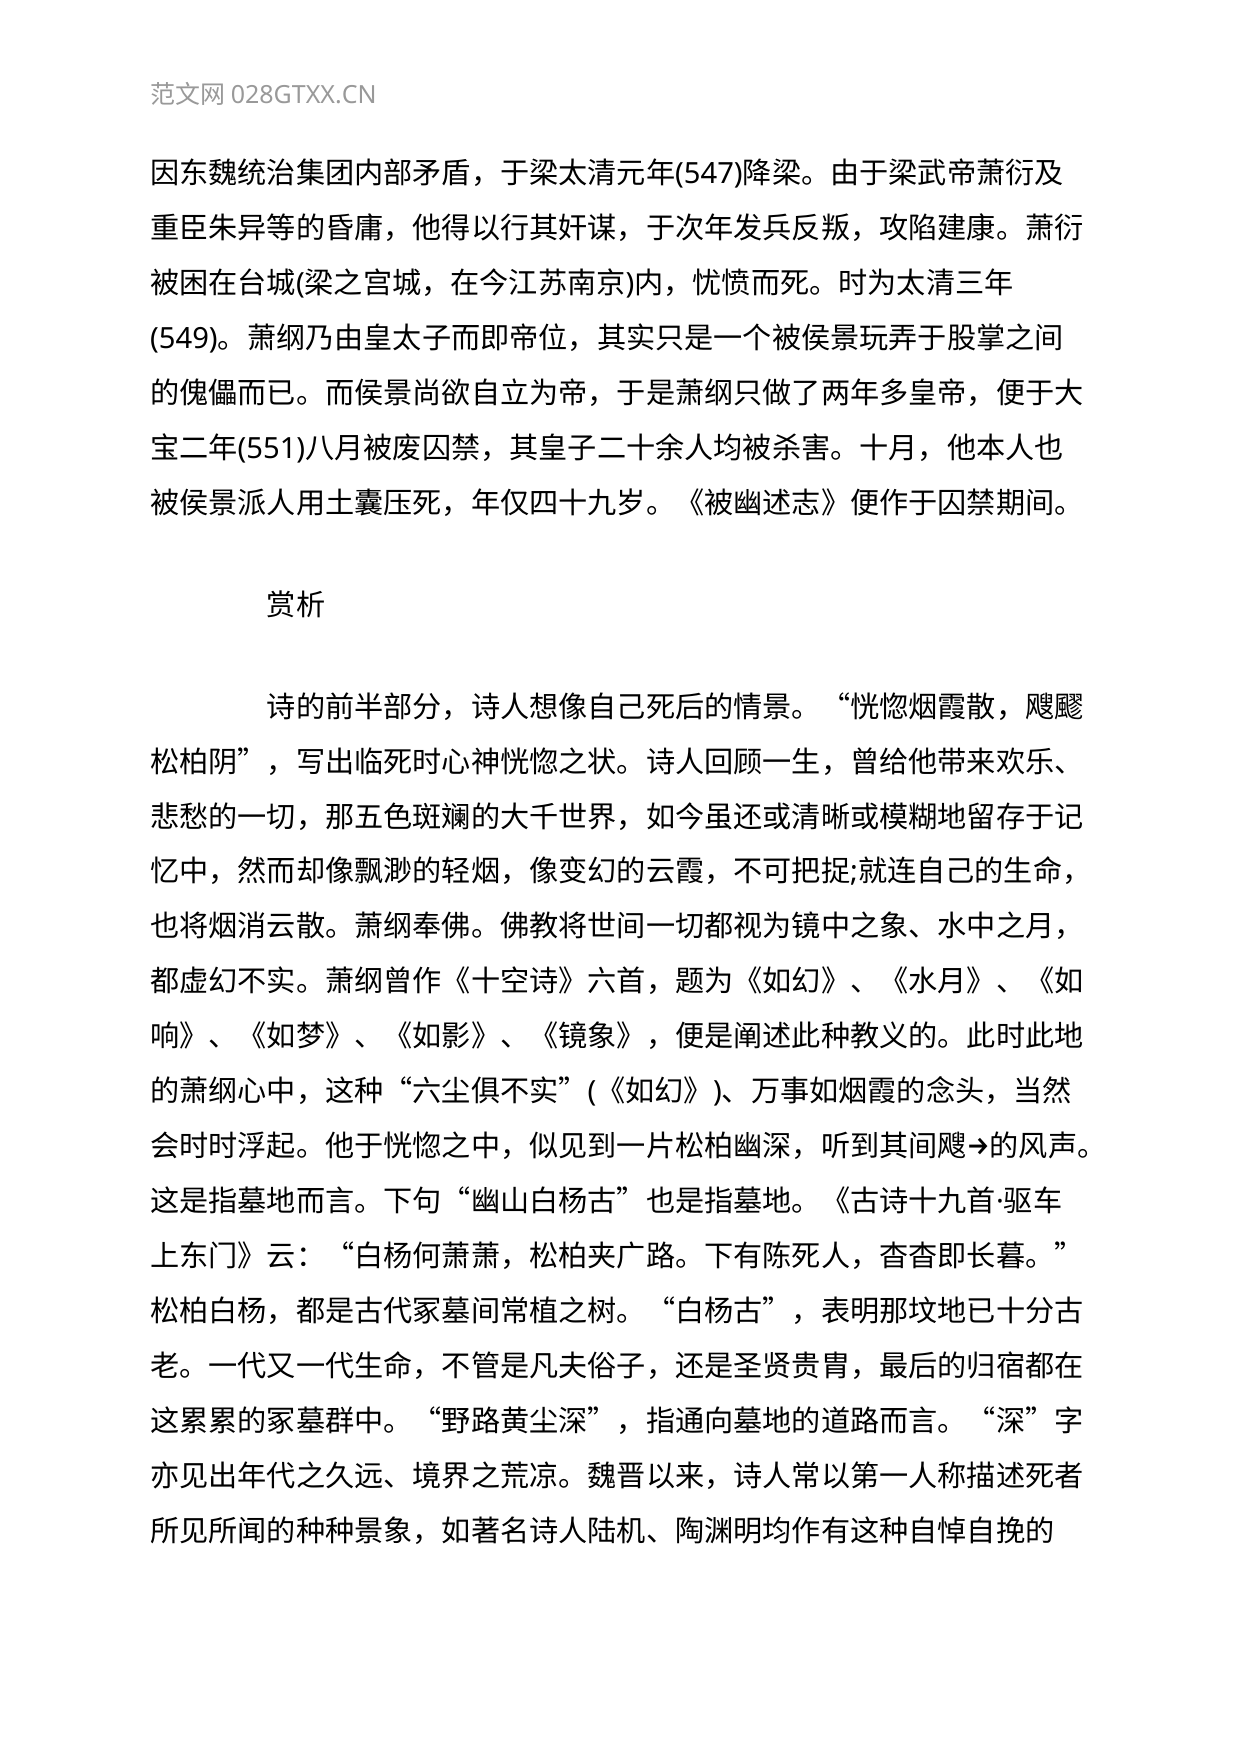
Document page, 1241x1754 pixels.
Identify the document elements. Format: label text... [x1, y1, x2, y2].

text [150, 683, 1090, 1549]
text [150, 150, 1090, 522]
text 赏析 [150, 582, 1090, 624]
